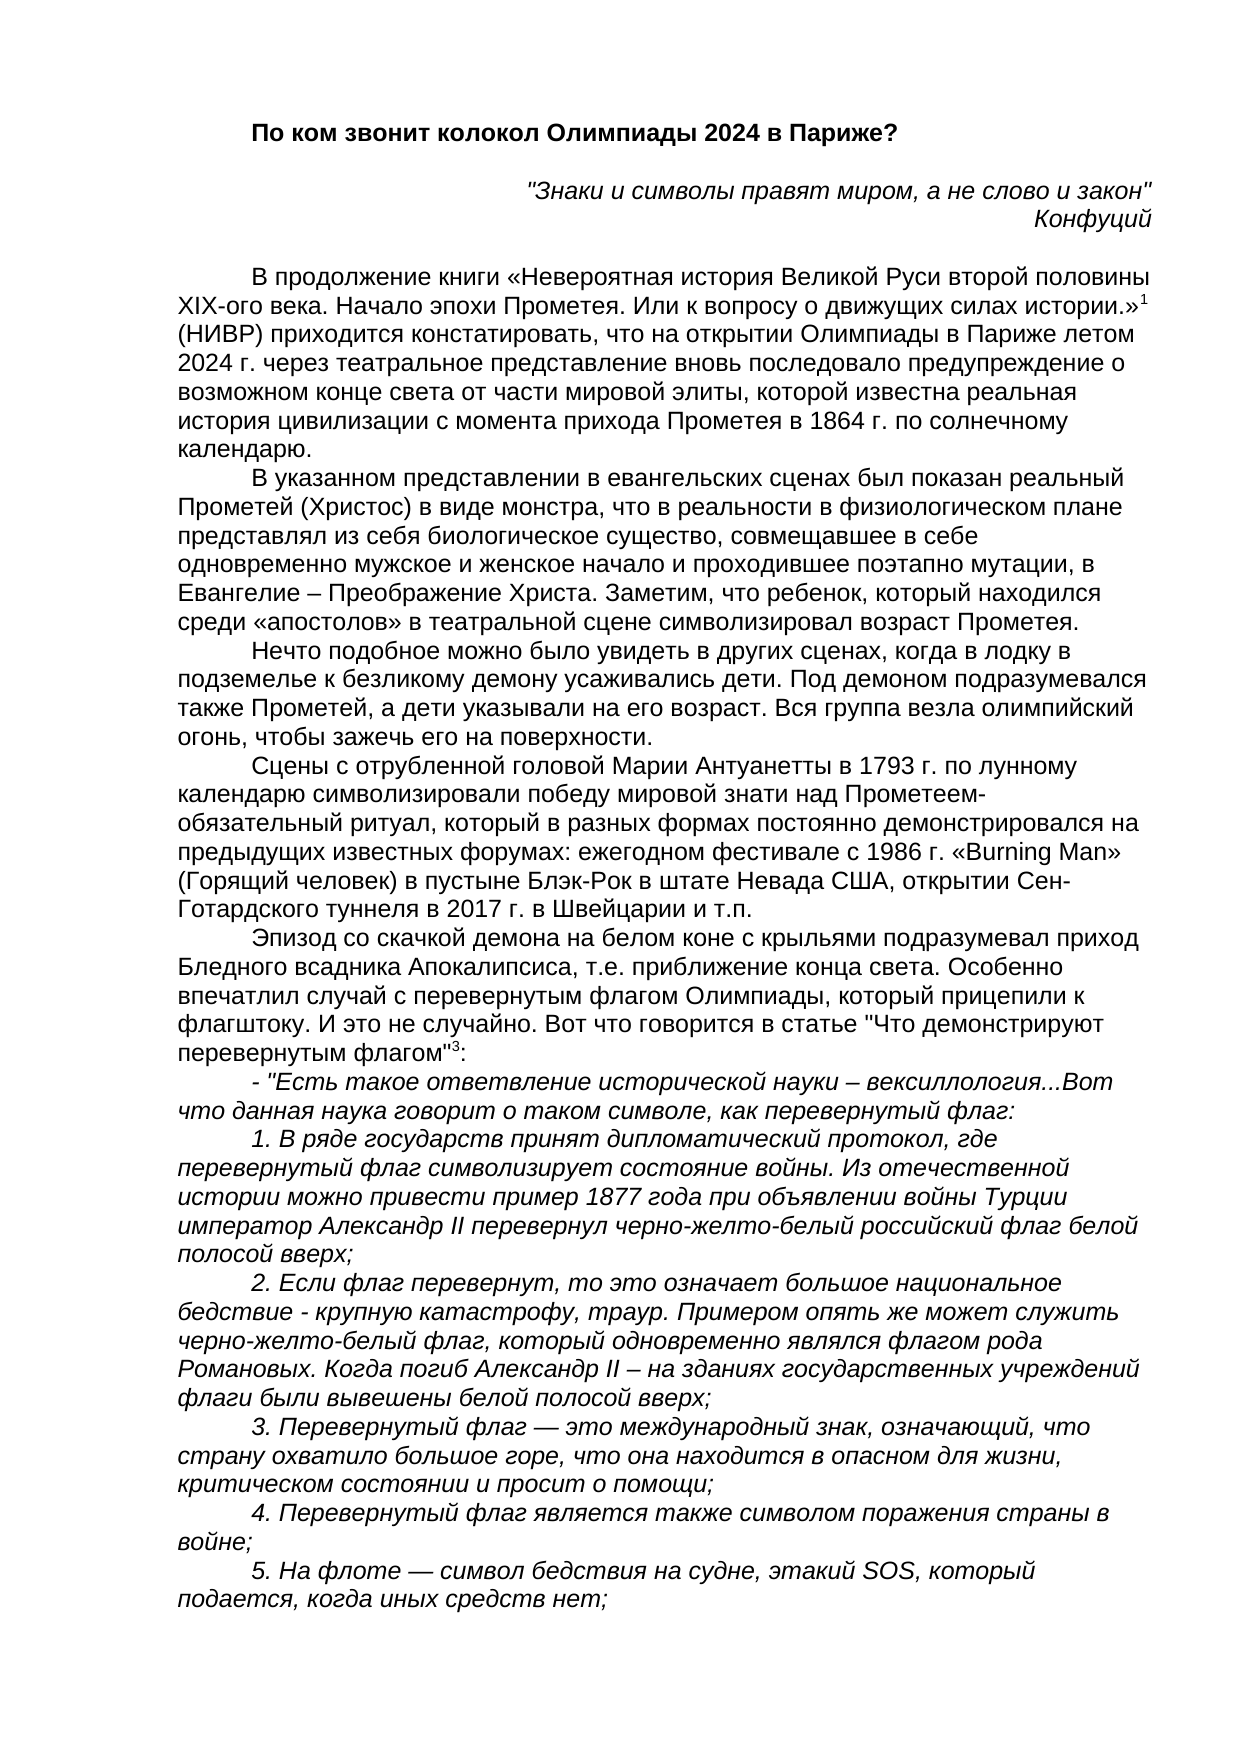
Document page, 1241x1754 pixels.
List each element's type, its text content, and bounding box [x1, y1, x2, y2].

text 3. Перевернутый флаг — это международный знак, означающий, что страну охватило большое горе, что она находится в опасном для жизни, критическом состоянии и просит о помощи; [177, 1412, 1152, 1498]
text В указанном представлении в евангельских сценах был показан реальный Прометей (Христос) в виде монстра, что в реальности в физиологическом плане представлял из себя биологическое существо, совмещавшее в себе одновременно мужское и женское начало и проходившее поэтапно мутации, в Евангелие – Преображение Христа. Заметим, что ребенок, который находился среди «апостолов» в театральной сцене символизировал возраст Прометея. [177, 463, 1152, 636]
text "Знаки и символы правят миром, а не слово и закон" [177, 176, 1152, 204]
text 5. На флоте — символ бедствия на судне, этакий SOS, который подается, когда иных средств нет; [177, 1556, 1152, 1613]
text - "Есть такое ответвление исторической науки – вексиллология...Вот что данная наука говорит о таком символе, как перевернутый флаг: [177, 1067, 1152, 1124]
text Конфуций [177, 204, 1152, 233]
text По ком звонит колокол Олимпиады 2024 в Париже? [177, 118, 1152, 147]
text 4. Перевернутый флаг является также символом поражения страны в войне; [177, 1498, 1152, 1556]
text 2. Если флаг перевернут, то это означает большое национальное бедствие - крупную катастрофу, траур. Примером опять же может служить черно-желто-белый флаг, который одновременно являлся флагом рода Романовых. Когда погиб Александр II – на зданиях государственных учреждений флаги были вывешены белой полосой вверх; [177, 1268, 1152, 1412]
text Нечто подобное можно было увидеть в других сценах, когда в лодку в подземелье к безликому демону усаживались дети. Под демоном подразумевался также Прометей, а дети указывали на его возраст. Вся группа везла олимпийский огонь, чтобы зажечь его на поверхности. [177, 636, 1152, 751]
text Сцены с отрубленной головой Марии Антуанетты в 1793 г. по лунному календарю символизировали победу мировой знати над Прометеем- обязательный ритуал, который в разных формах постоянно демонстрировался на предыдущих известных форумах: ежегодном фестивале с 1986 г. «Burning Man» (Горящий человек) в пустыне Блэк-Рок в штате Невада США, открытии Сен-Готардского туннеля в 2017 г. в Швейцарии и т.п. [177, 751, 1152, 923]
text Эпизод со скачкой демона на белом коне с крыльями подразумевал приход Бледного всадника Апокалипсиса, т.е. приближение конца света. Особенно впечатлил случай с перевернутым флагом Олимпиады, который прицепили к флагштоку. И это не случайно. Вот что говорится в статье "Что демонстрируют перевернутым флагом"3: [177, 923, 1152, 1067]
text 1. В ряде государств принят дипломатический протокол, где перевернутый флаг символизирует состояние войны. Из отечественной истории можно привести пример 1877 года при объявлении войны Турции император Александр II перевернул черно-желто-белый российский флаг белой полосой вверх; [177, 1124, 1152, 1268]
text В продолжение книги «Невероятная история Великой Руси второй половины XIX-ого века. Начало эпохи Прометея. Или к вопросу о движущих силах истории.»1 (НИВР) приходится констатировать, что на открытии Олимпиады в Париже летом 2024 г. через театральное представление вновь последовало предупреждение о возможном конце света от части мировой элиты, которой известна реальная история цивилизации с момента прихода Прометея в 1864 г. по солнечному календарю. [177, 262, 1152, 463]
